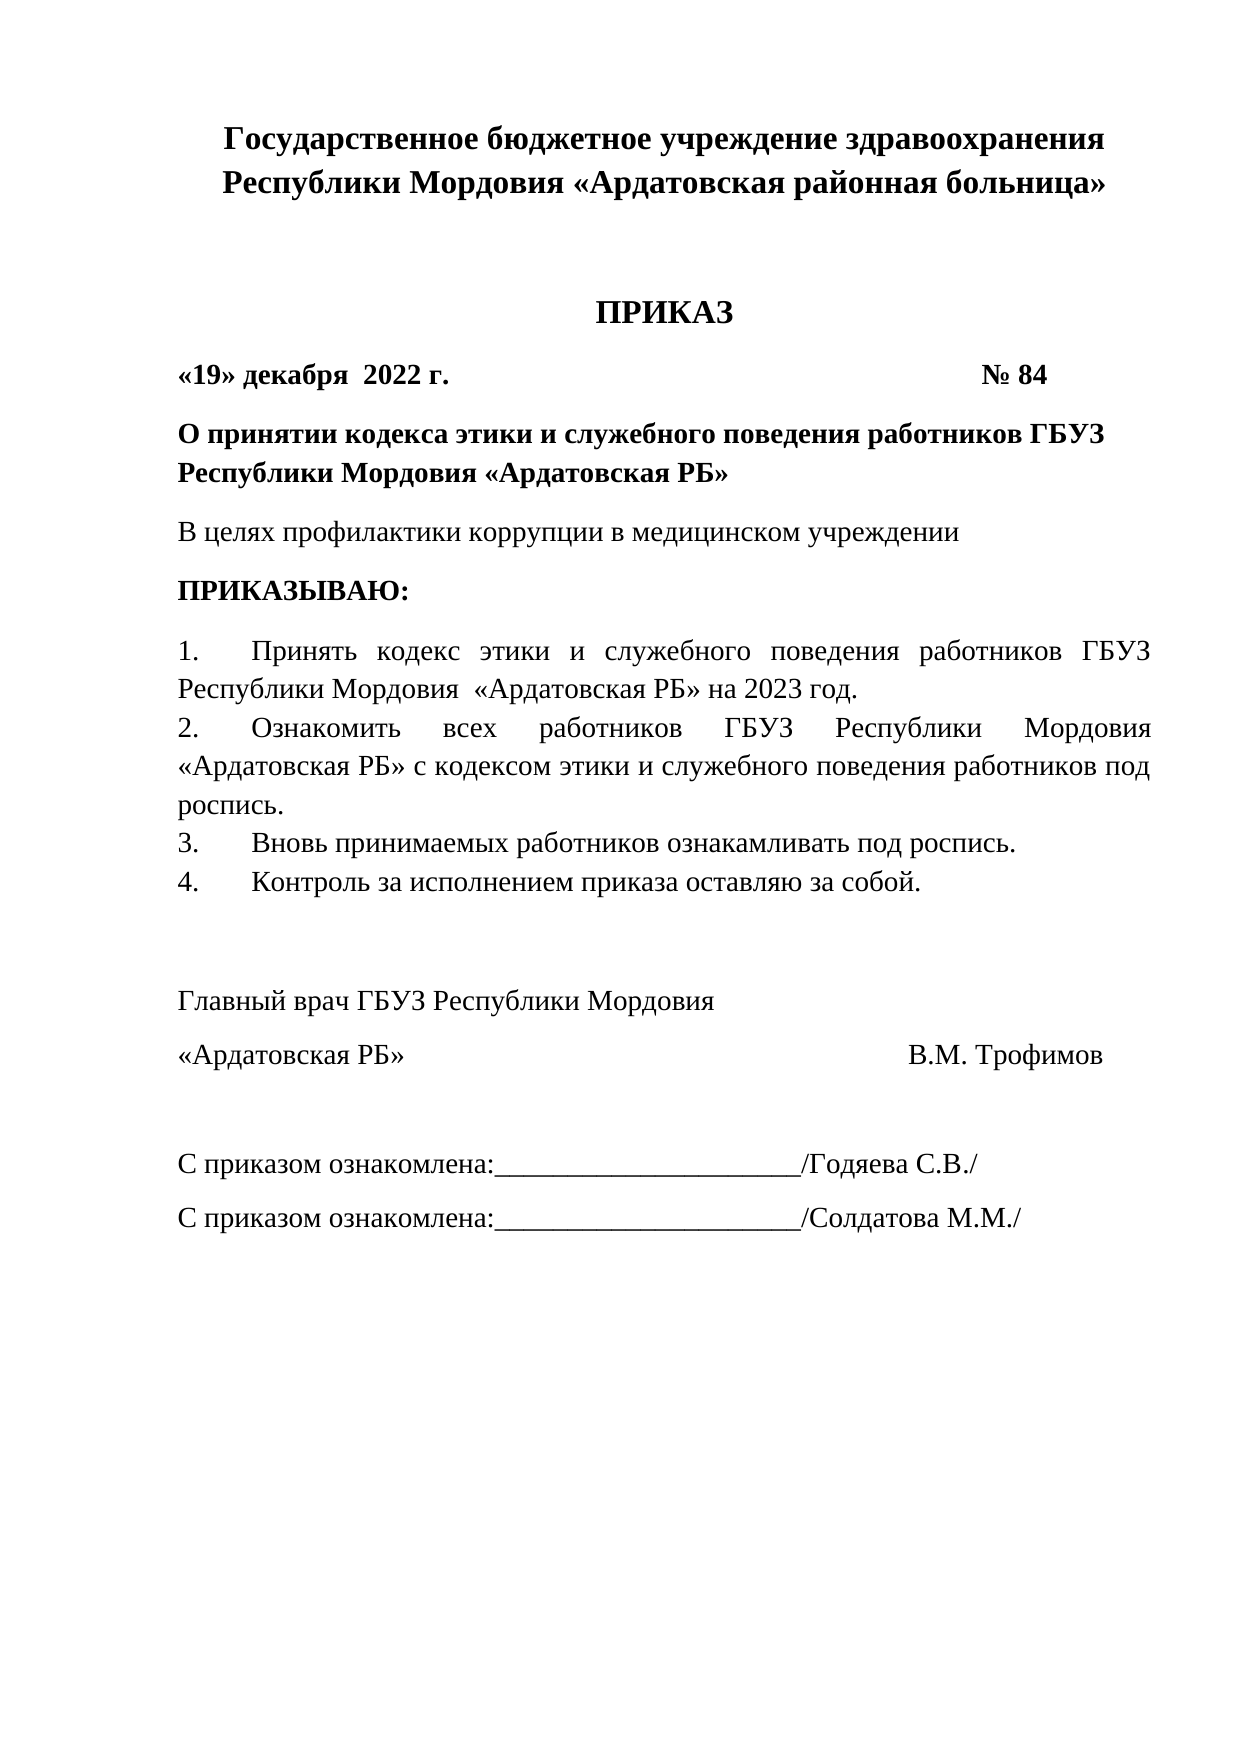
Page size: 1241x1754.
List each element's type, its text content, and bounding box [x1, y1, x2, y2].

text С приказом ознакомлена:_____________________/Солдатова М.М./ [177, 1200, 1152, 1234]
text ПРИКАЗЫВАЮ: [177, 573, 1152, 607]
text ПРИКАЗ [177, 292, 1152, 330]
list Ознакомить всех работников ГБУЗ Республики Мордовия «Ардатовская РБ» с кодексом этики и служебного поведения работников под роспись. [177, 710, 1152, 821]
text «19» декабря 2022 г. № 84 [177, 357, 1152, 390]
list Вновь принимаемых работников ознакамливать под роспись. [177, 826, 1152, 859]
list Контроль за исполнением приказа оставляю за собой. [177, 864, 1152, 898]
text Государственное бюджетное учреждение здравоохранения Республики Мордовия «Ардатовская районная больница» [177, 118, 1152, 201]
list Принять кодекс этики и служебного поведения работников ГБУЗ Республики Мордовия «Ардатовская РБ» на 2023 год. [177, 633, 1152, 705]
text «Ардатовская РБ» В.М. Трофимов [177, 1037, 1152, 1071]
text В целях профилактики коррупции в медицинском учреждении [177, 514, 1152, 548]
text Главный врач ГБУЗ Республики Мордовия [177, 983, 1152, 1016]
text С приказом ознакомлена:_____________________/Годяева С.В./ [177, 1146, 1152, 1179]
text О принятии кодекса этики и служебного поведения работников ГБУЗ Республики Мордовия «Ардатовская РБ» [177, 416, 1152, 488]
